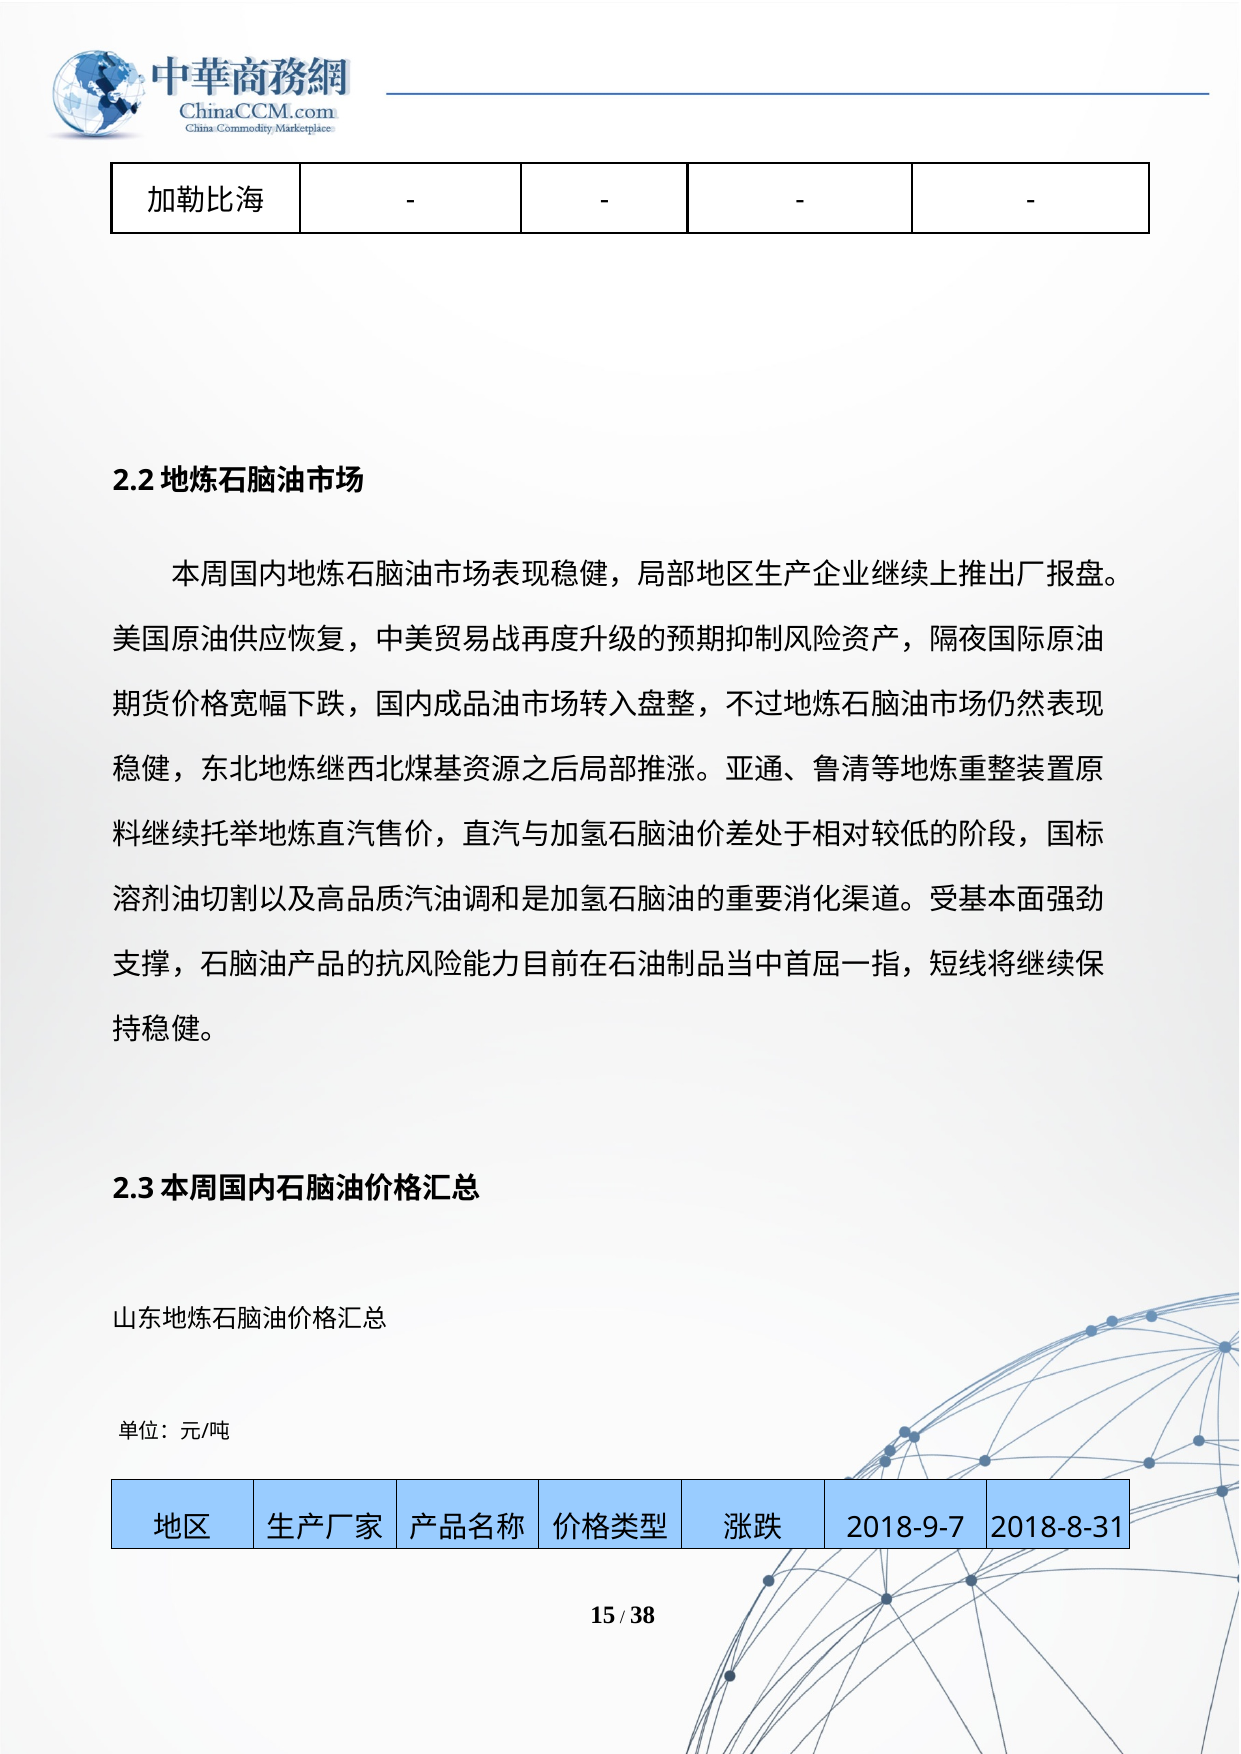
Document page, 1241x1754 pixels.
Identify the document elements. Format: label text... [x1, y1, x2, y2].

table_header 生产厂家 [254, 1480, 396, 1548]
text 山东地炼石脑油价格汇总 [112, 1284, 1128, 1349]
table_cell 加勒比海 [113, 164, 299, 232]
text 本周国内地炼石脑油市场表现稳健，局部地区生产企业继续上推出厂报盘。美国原油供应恢复，中美贸易战再度升级的预期抑制风险资产，隔夜国际原油期货价格宽幅下跌，国内成品油市场转入盘整，不过地炼石脑油市场仍然表现稳健，东北地炼继西北煤基资源之后局部推涨。亚通、鲁清等地炼重整装置原料继续托举地炼直汽售价，直汽与加氢石脑油价差处于相对较低的阶段，国标溶剂油切割以及高品质汽油调和是加氢石脑油的重要消化渠道。受基本面强劲支撑，石脑油产品的抗风险能力目前在石油制品当中首屈一指，短线将继续保持稳健。 [112, 539, 1128, 1059]
table_header 2018-9-7 [825, 1480, 986, 1548]
table_header 涨跌 [682, 1480, 824, 1548]
table_cell - [301, 164, 520, 232]
picture [0, 2, 1240, 1754]
table_header 产品名称 [397, 1480, 538, 1548]
table_cell - [522, 164, 686, 232]
table_header 地区 [112, 1480, 253, 1548]
table_cell - [689, 164, 911, 232]
table_header 价格类型 [539, 1480, 681, 1548]
table_header 2018-8-31 [987, 1480, 1129, 1548]
text 单位：元/吨 [112, 1414, 1128, 1446]
text 2.3本周国内石脑油价格汇总 [112, 1154, 1128, 1219]
table_cell - [913, 164, 1148, 232]
subtitle 2.2地炼石脑油市场 [112, 445, 1128, 510]
